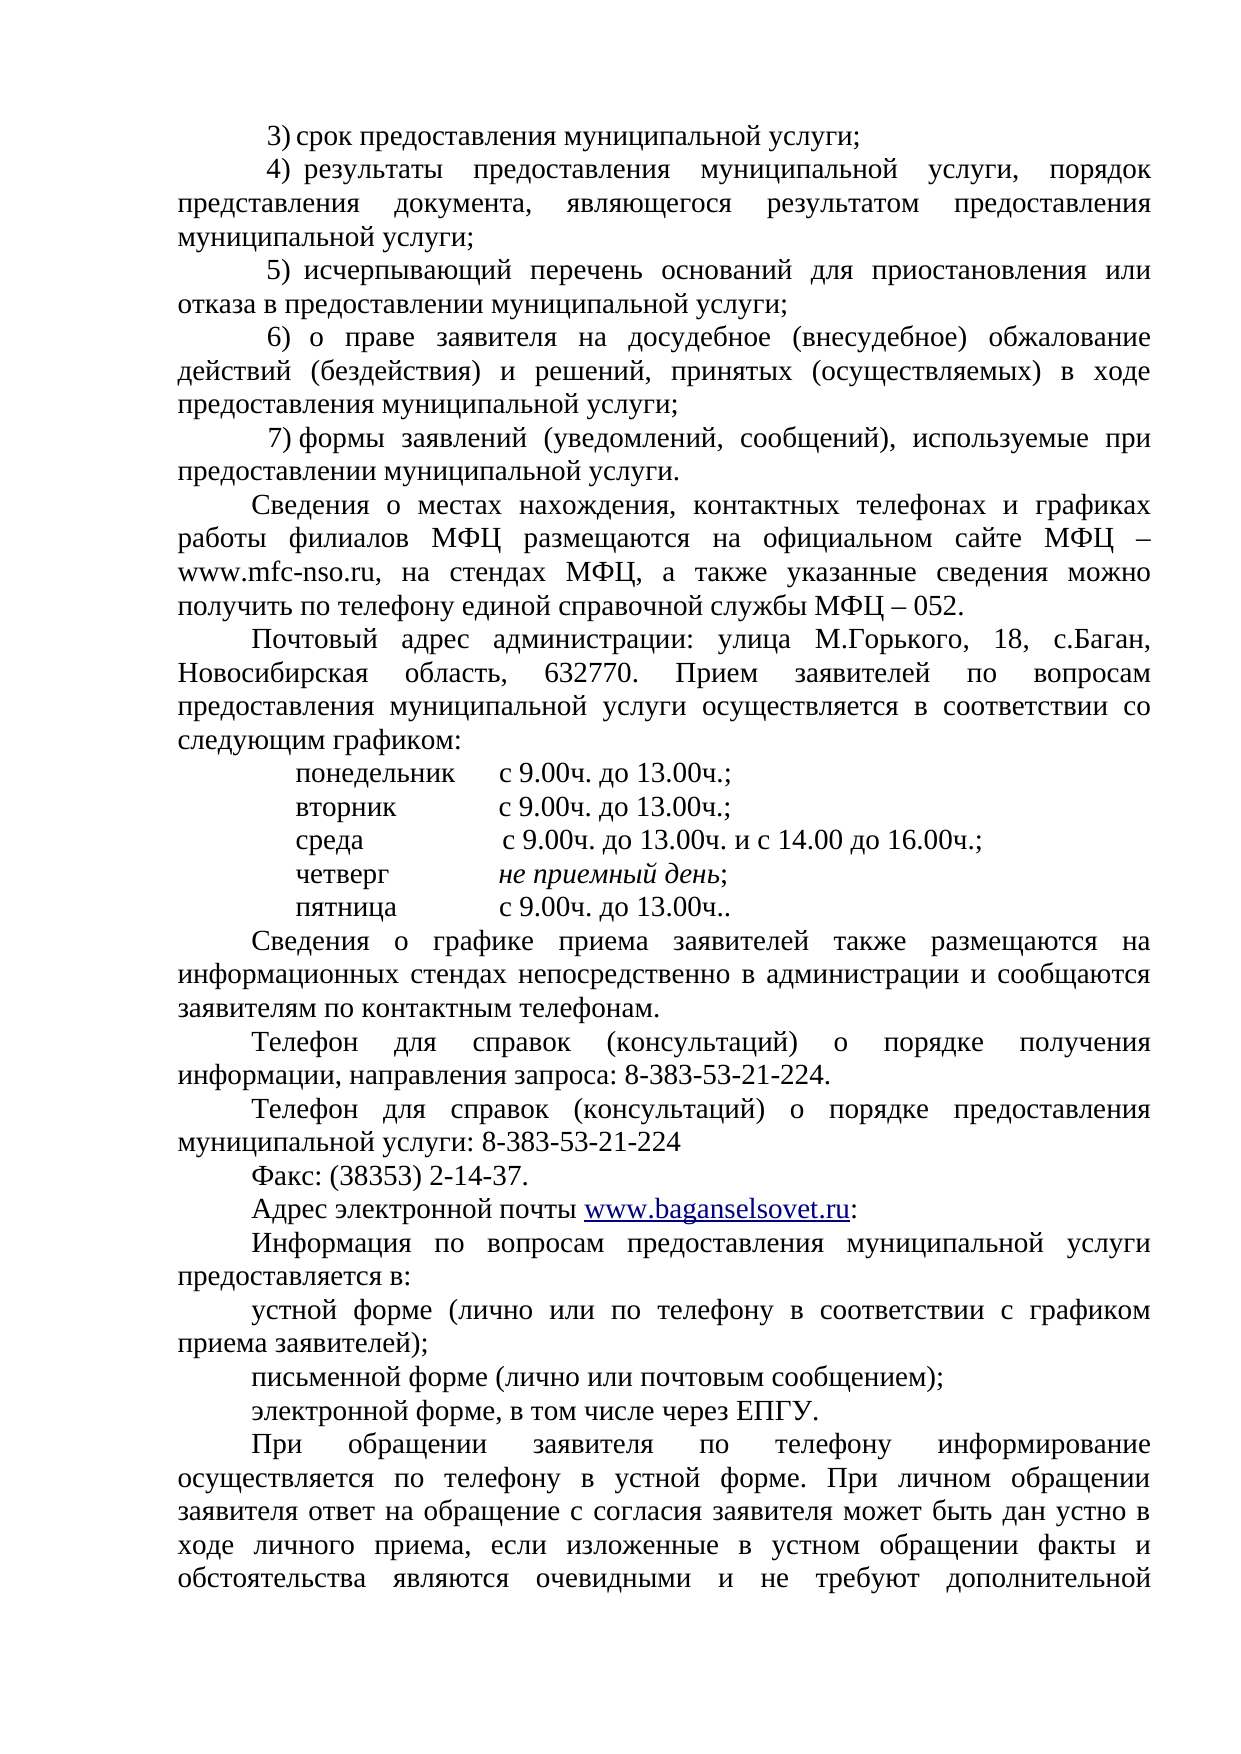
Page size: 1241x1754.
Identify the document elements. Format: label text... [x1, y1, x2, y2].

text Телефон для справок (консультаций) о порядке получения информации, направления запроса: 8-383-53-21-224. [177, 1024, 1152, 1091]
text электронной форме, в том числе через ЕПГУ. [177, 1393, 1152, 1426]
text пятница с 9.00ч. до 13.00ч.. [177, 889, 1152, 923]
text среда с 9.00ч. до 13.00ч. и с 14.00 до 16.00ч.; [177, 822, 1152, 856]
text 7) формы заявлений (уведомлений, сообщений), используемые при предоставлении муниципальной услуги. [177, 420, 1152, 487]
text Телефон для справок (консультаций) о порядке предоставления муниципальной услуги: 8-383-53-21-224 [177, 1091, 1152, 1158]
text вторник с 9.00ч. до 13.00ч.; [177, 789, 1152, 822]
list исчерпывающий перечень оснований для приостановления или отказа в предоставлении муниципальной услуги; [177, 252, 1152, 319]
text Почтовый адрес администрации: улица М.Горького, 18, с.Баган, Новосибирская область, 632770. Прием заявителей по вопросам предоставления муниципальной услуги осуществляется в соответствии со следующим графиком: [177, 621, 1152, 755]
text четверг не приемный день; [177, 856, 1152, 889]
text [177, 1426, 1152, 1594]
text устной форме (лично или по телефону в соответствии с графиком приема заявителей); [177, 1292, 1152, 1359]
text письменной форме (лично или почтовым сообщением); [177, 1359, 1152, 1393]
list результаты предоставления муниципальной услуги, порядок представления документа, являющегося результатом предоставления муниципальной услуги; [177, 152, 1152, 252]
text Сведения о графике приема заявителей также размещаются на информационных стендах непосредственно в администрации и сообщаются заявителям по контактным телефонам. [177, 923, 1152, 1024]
text Информация по вопросам предоставления муниципальной услуги предоставляется в: [177, 1225, 1152, 1292]
text Сведения о местах нахождения, контактных телефонах и графиках работы филиалов МФЦ размещаются на официальном сайте МФЦ – www.mfc-nso.ru, на стендах МФЦ, а также указанные сведения можно получить по телефону единой справочной службы МФЦ – 052. [177, 487, 1152, 621]
list о праве заявителя на досудебное (внесудебное) обжалование действий (бездействия) и решений, принятых (осуществляемых) в ходе предоставления муниципальной услуги; [177, 319, 1152, 420]
text Факс: (38353) 2-14-37. [177, 1158, 1152, 1191]
list срок предоставления муниципальной услуги; [267, 118, 1152, 152]
text понедельник с 9.00ч. до 13.00ч.; [177, 755, 1152, 789]
text Адрес электронной почты www.baganselsovet.ru: [177, 1191, 1152, 1225]
